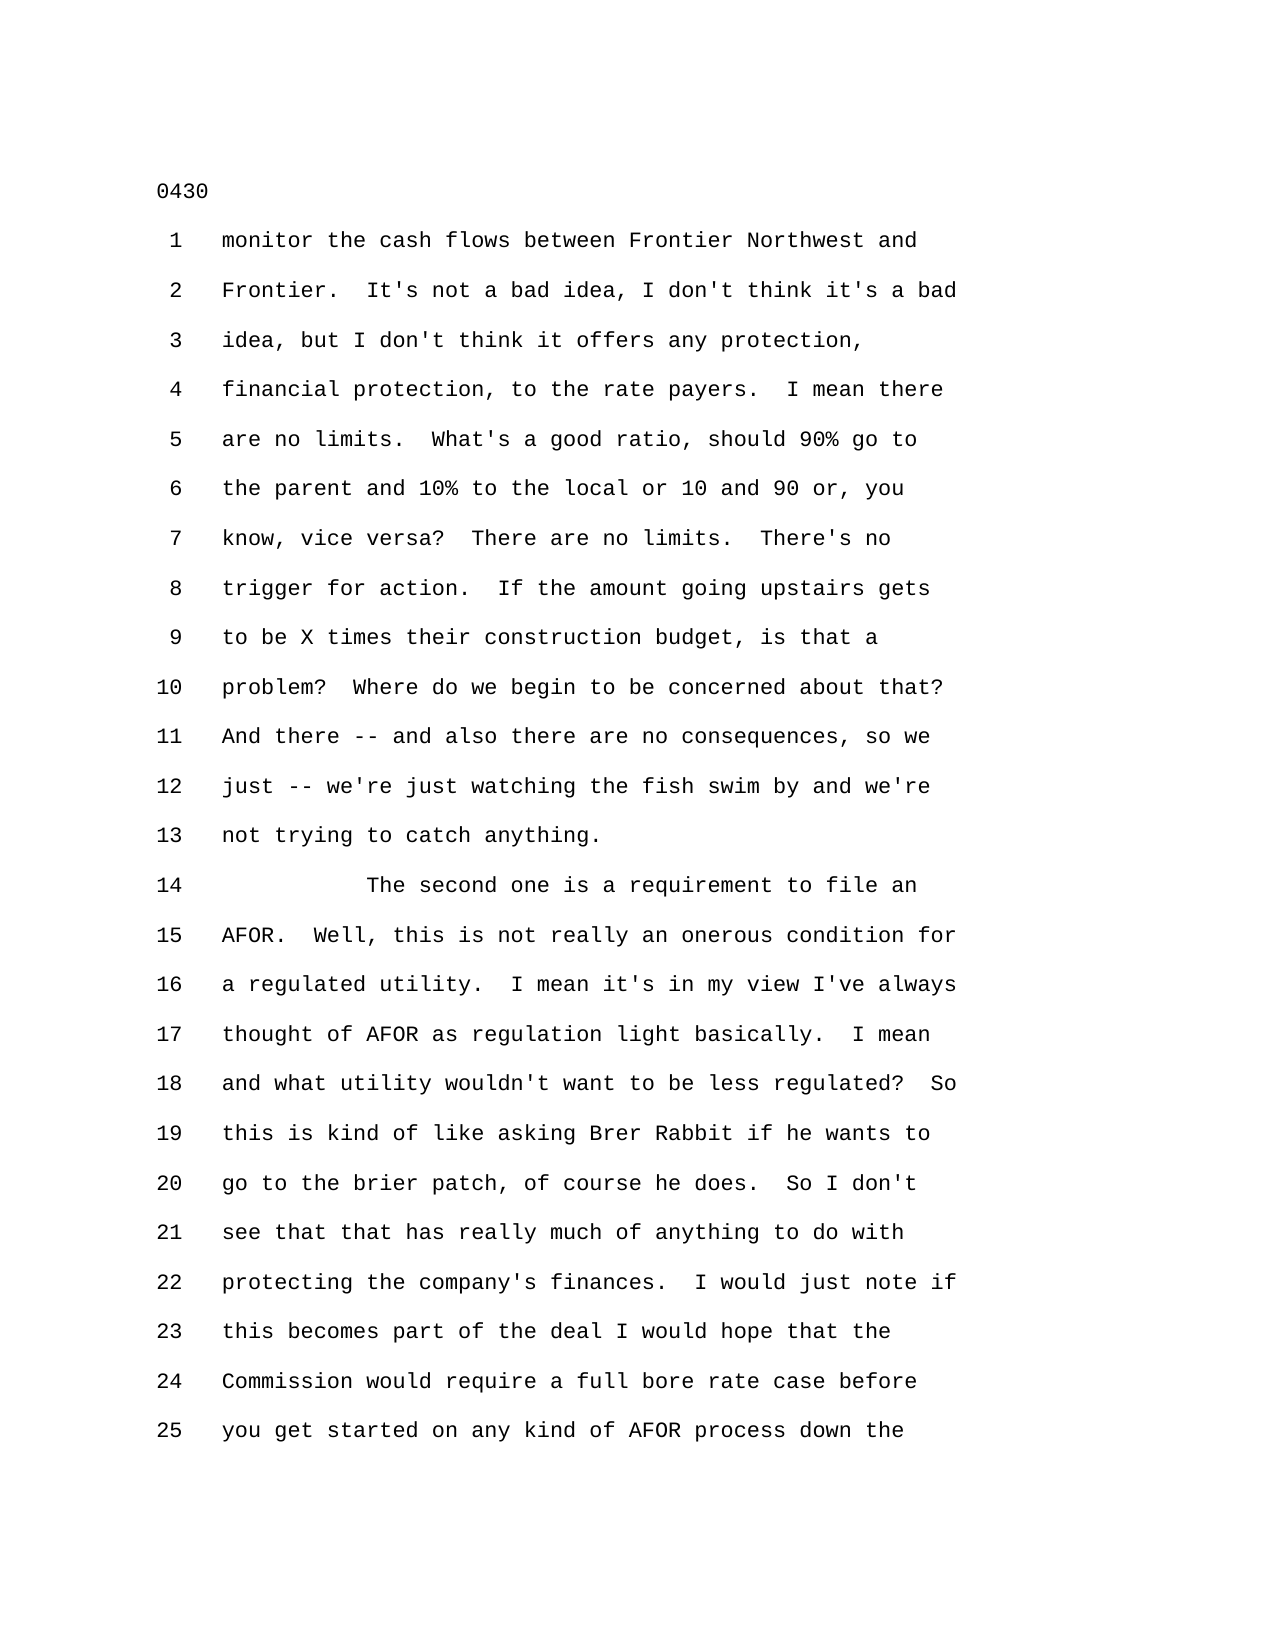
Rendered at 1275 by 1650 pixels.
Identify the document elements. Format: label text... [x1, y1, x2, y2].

text 8 trigger for action. If the amount going upstairs gets [156, 577, 1119, 601]
text 2 Frontier. It's not a bad idea, I don't think it's a bad [156, 279, 1119, 304]
text 21 see that that has really much of anything to do with [156, 1221, 1119, 1246]
text 5 are no limits. What's a good ratio, should 90% go to [156, 428, 1119, 453]
text 22 protecting the company's finances. I would just note if [156, 1271, 1119, 1296]
text 24 Commission would require a full bore rate case before [156, 1370, 1119, 1395]
text 4 financial protection, to the rate payers. I mean there [156, 378, 1119, 403]
text 13 not trying to catch anything. [156, 824, 1119, 849]
text 25 you get started on any kind of AFOR process down the [156, 1419, 1119, 1444]
text 6 the parent and 10% to the local or 10 and 90 or, you [156, 477, 1119, 502]
text 19 this is kind of like asking Brer Rabbit if he wants to [156, 1122, 1119, 1147]
text 18 and what utility wouldn't want to be less regulated? So [156, 1072, 1119, 1097]
text 12 just -- we're just watching the fish swim by and we're [156, 775, 1119, 800]
text 15 AFOR. Well, this is not really an onerous condition for [156, 924, 1119, 948]
text 1 monitor the cash flows between Frontier Northwest and [156, 229, 1119, 254]
text 20 go to the brier patch, of course he does. So I don't [156, 1172, 1119, 1196]
text 16 a regulated utility. I mean it's in my view I've always [156, 973, 1119, 998]
text 23 this becomes part of the deal I would hope that the [156, 1320, 1119, 1345]
text 3 idea, but I don't think it offers any protection, [156, 329, 1119, 353]
text 7 know, vice versa? There are no limits. There's no [156, 527, 1119, 552]
text 10 problem? Where do we begin to be concerned about that? [156, 676, 1119, 701]
text 0430 [156, 180, 1119, 205]
text 9 to be X times their construction budget, is that a [156, 626, 1119, 651]
text 17 thought of AFOR as regulation light basically. I mean [156, 1023, 1119, 1048]
text 11 And there -- and also there are no consequences, so we [156, 725, 1119, 750]
text 14 The second one is a requirement to file an [156, 874, 1119, 899]
